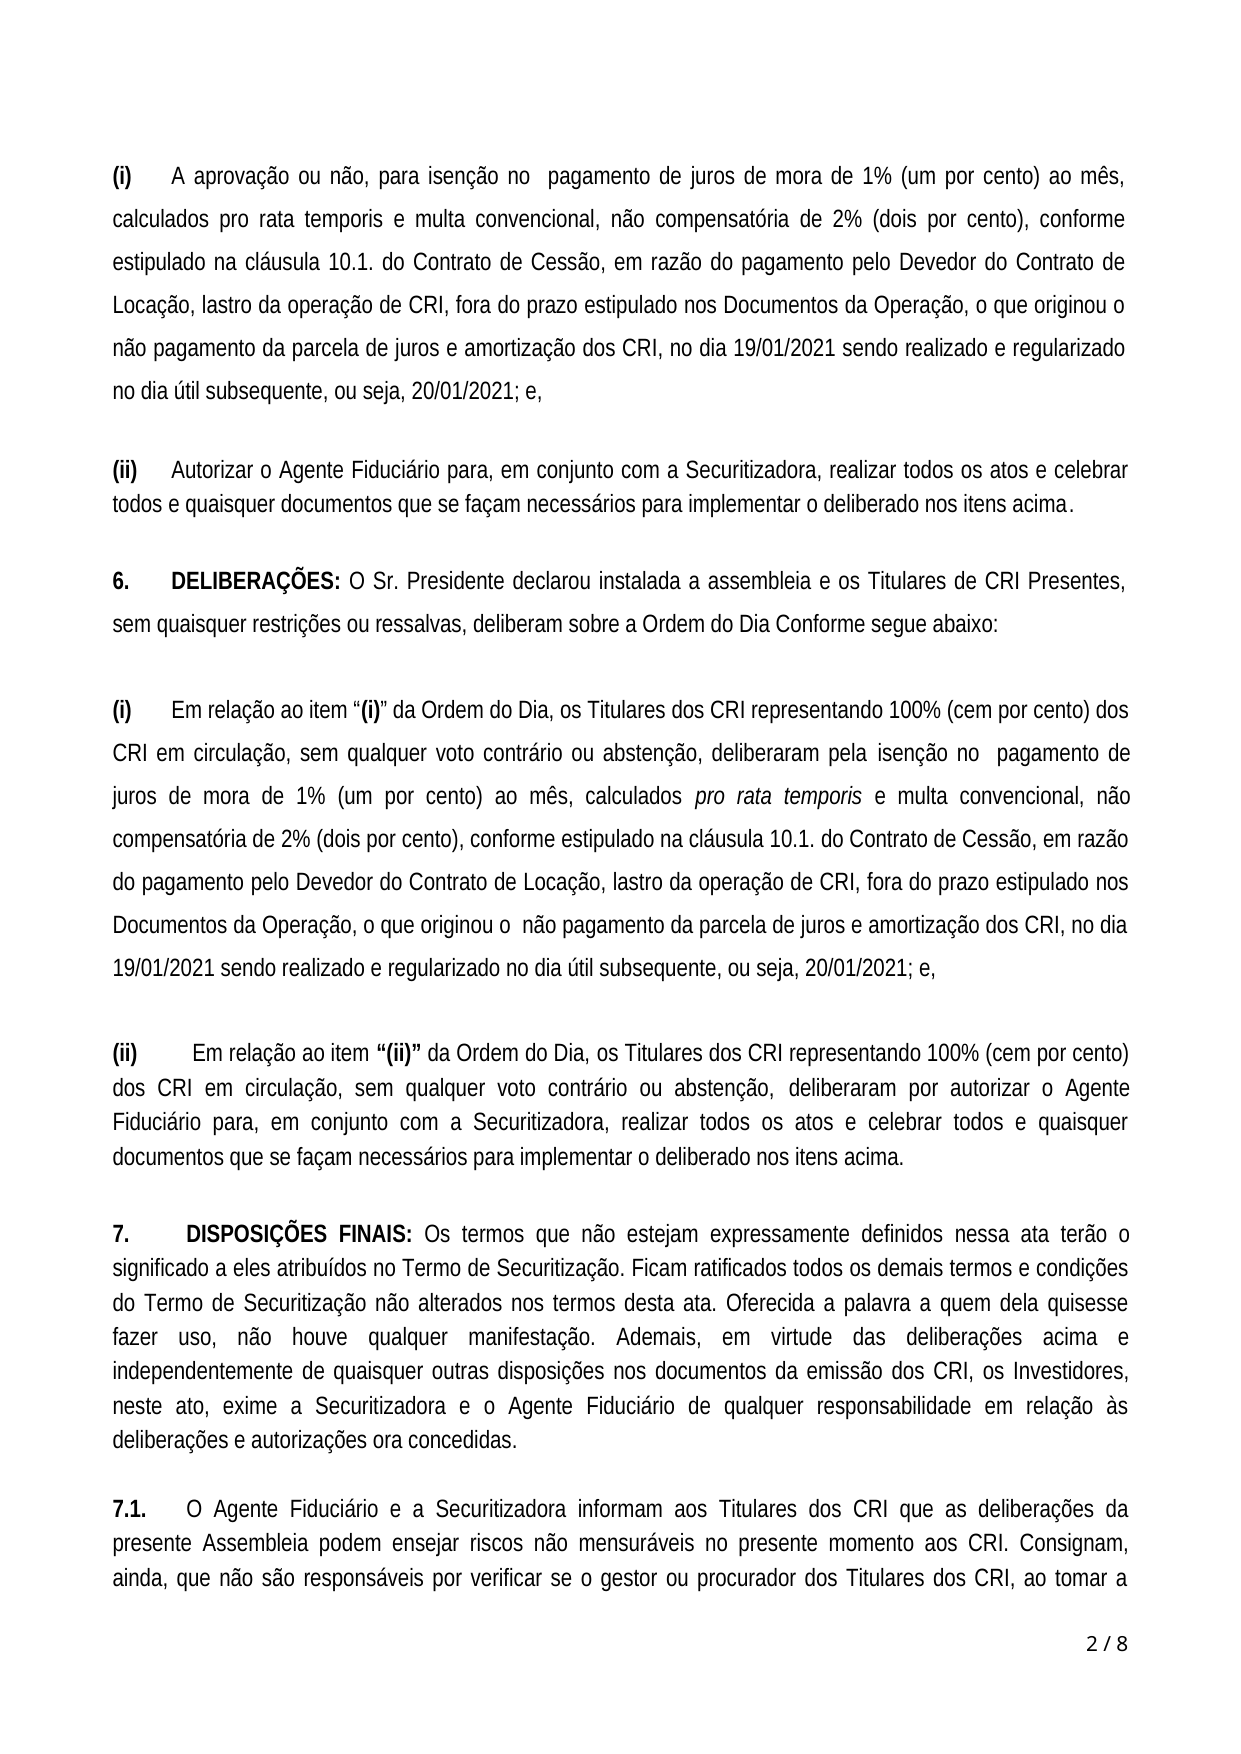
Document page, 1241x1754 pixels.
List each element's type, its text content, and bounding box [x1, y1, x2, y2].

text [112, 1494, 1131, 1591]
list Em relação ao item “(i)” da Ordem do Dia, os Titulares dos CRI representando 100% (cem por cento) dos CRI em circulação, sem qualquer voto contrário ou abstenção, deliberaram pela isenção no pagamento de juros de mora de 1% (um por cento) ao mês, calculados pro rata temporis e multa convencional, não compensatória de 2% (dois por cento), conforme estipulado na cláusula 10.1. do Contrato de Cessão, em razão do pagamento pelo Devedor do Contrato de Locação, lastro da operação de CRI, fora do prazo estipulado nos Documentos da Operação, o que originou o não pagamento da parcela de juros e amortização dos CRI, no dia 19/01/2021 sendo realizado e regularizado no dia útil subsequente, ou seja, 20/01/2021; e, [112, 695, 1131, 981]
list Autorizar o Agente Fiduciário para, em conjunto com a Securitizadora, realizar todos os atos e celebrar todos e quaisquer documentos que se façam necessários para implementar o deliberado nos itens acima. [112, 454, 1131, 518]
list Em relação ao item “(ii)” da Ordem do Dia, os Titulares dos CRI representando 100% (cem por cento) dos CRI em circulação, sem qualquer voto contrário ou abstenção, deliberaram por autorizar o Agente Fiduciário para, em conjunto com a Securitizadora, realizar todos os atos e celebrar todos e quaisquer documentos que se façam necessários para implementar o deliberado nos itens acima. [112, 1038, 1131, 1170]
text 6. DELIBERAÇÕES: O Sr. Presidente declarou instalada a assembleia e os Titulares de CRI Presentes, sem quaisquer restrições ou ressalvas, deliberam sobre a Ordem do Dia Conforme segue abaixo: [112, 566, 1128, 638]
text 7. DISPOSIÇÕES FINAIS: Os termos que não estejam expressamente definidos nessa ata terão o significado a eles atribuídos no Termo de Securitização. Ficam ratificados todos os demais termos e condições do Termo de Securitização não alterados nos termos desta ata. Oferecida a palavra a quem dela quisesse fazer uso, não houve qualquer manifestação. Ademais, em virtude das deliberações acima e independentemente de quaisquer outras disposições nos documentos da emissão dos CRI, os Investidores, neste ato, exime a Securitizadora e o Agente Fiduciário de qualquer responsabilidade em relação às deliberações e autorizações ora concedidas. [112, 1219, 1131, 1454]
list A aprovação ou não, para isenção no pagamento de juros de mora de 1% (um por cento) ao mês, calculados pro rata temporis e multa convencional, não compensatória de 2% (dois por cento), conforme estipulado na cláusula 10.1. do Contrato de Cessão, em razão do pagamento pelo Devedor do Contrato de Locação, lastro da operação de CRI, fora do prazo estipulado nos Documentos da Operação, o que originou o não pagamento da parcela de juros e amortização dos CRI, no dia 19/01/2021 sendo realizado e regularizado no dia útil subsequente, ou seja, 20/01/2021; e, [112, 161, 1128, 404]
